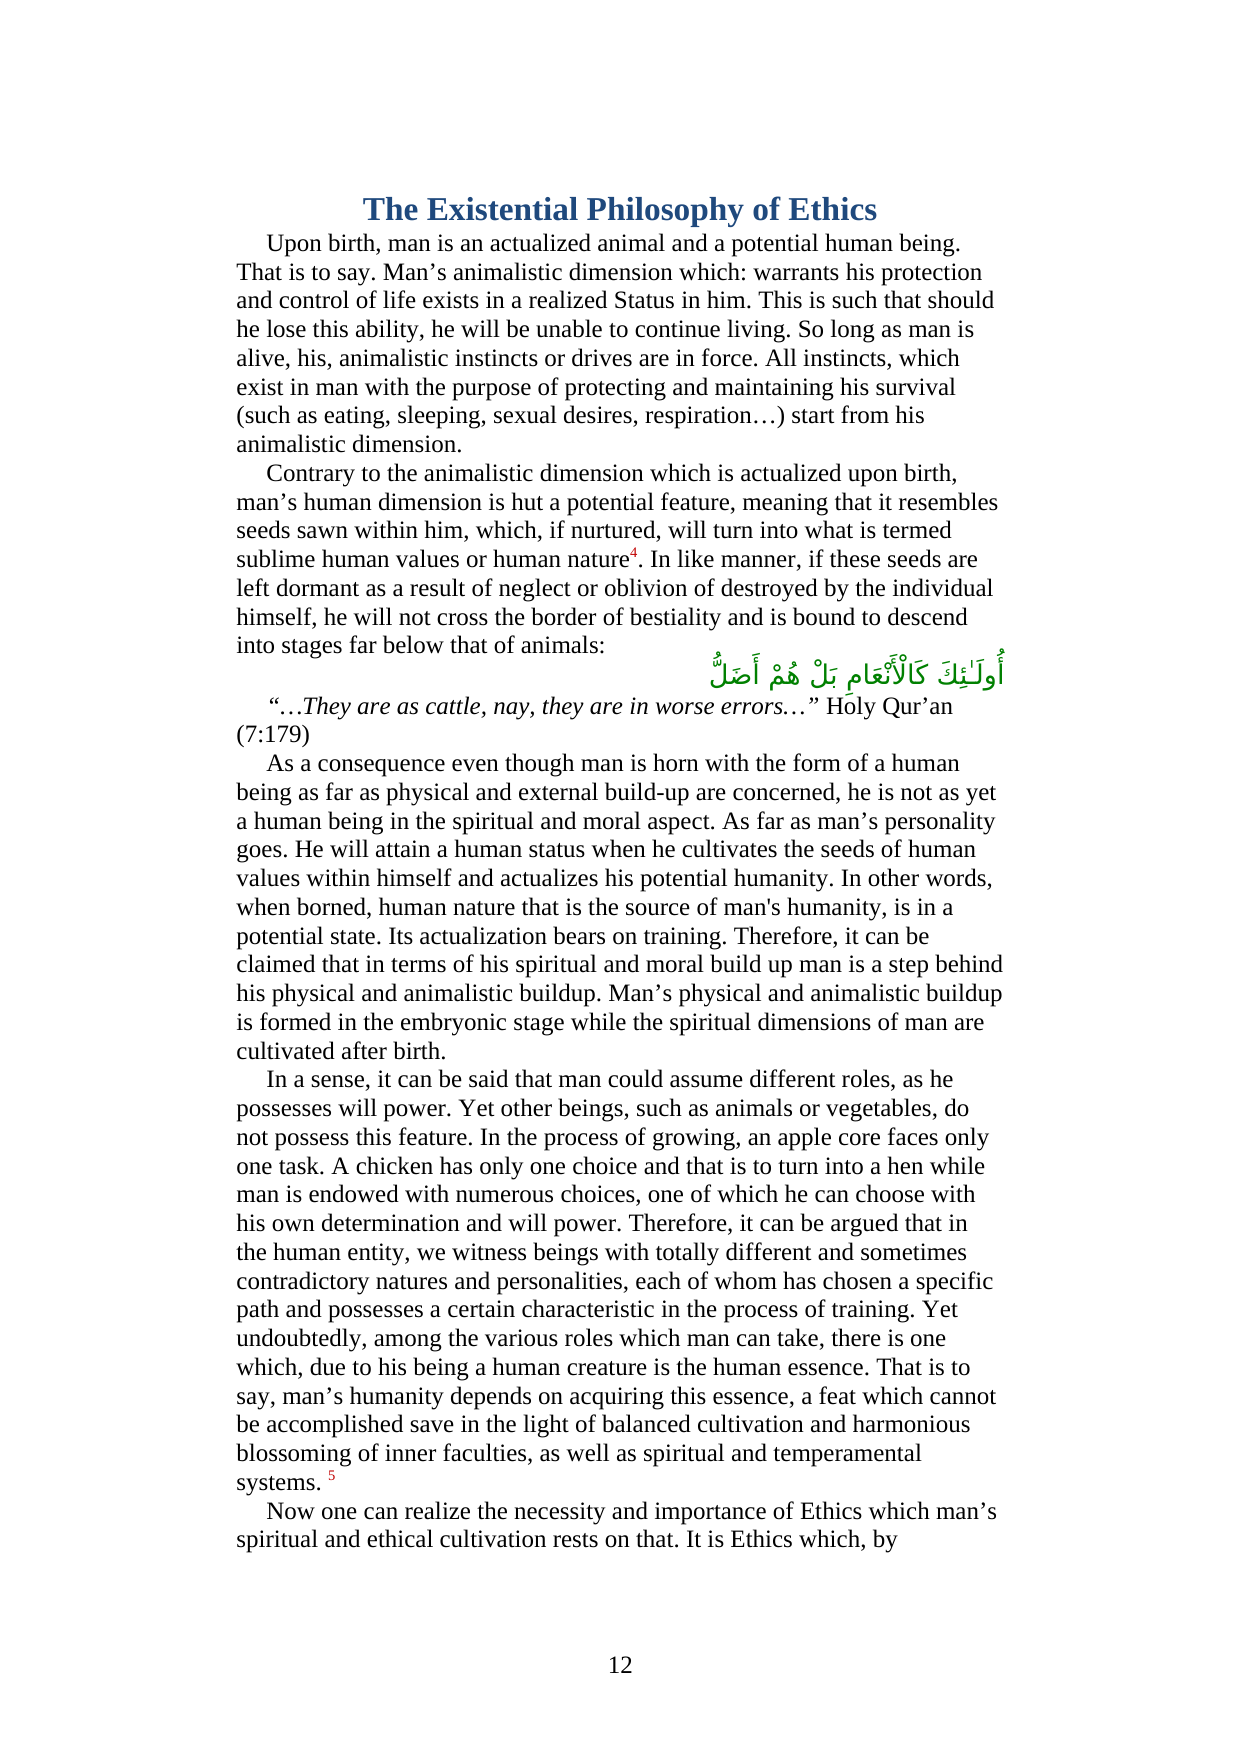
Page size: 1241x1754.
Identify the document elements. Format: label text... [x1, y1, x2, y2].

text أُولَـٰئِكَ كَالْأَنْعَامِ بَلْ هُمْ أَضَلُّ [236, 659, 1004, 691]
text As a consequence even though man is horn with the form of a human being as far as physical and external build-up are concerned, he is not as yet a human being in the spiritual and moral aspect. As far as man’s personality goes. He will attain a human status when he cultivates the seeds of human values within himself and actualizes his potential humanity. In other words, when borned, human nature that is the source of man's humanity, is in a potential state. Its actualization bears on training. Therefore, it can be claimed that in terms of his spiritual and moral build up man is a step behind his physical and animalistic buildup. Man’s physical and animalistic buildup is formed in the embryonic stage while the spiritual dimensions of man are cultivated after birth. [236, 748, 1004, 1064]
text Upon birth, man is an actualized animal and a potential human being. That is to say. Man’s animalistic dimension which: warrants his protection and control of life exists in a realized Status in him. This is such that should he lose this ability, he will be unable to continue living. So long as man is alive, his, animalistic instincts or drives are in force. All instincts, which exist in man with the purpose of protecting and maintaining his survival (such as eating, sleeping, sexual desires, respiration…) start from his animalistic dimension. [236, 228, 1004, 458]
subtitle The Existential Philosophy of Ethics [236, 190, 1004, 228]
text Contrary to the animalistic dimension which is actualized upon birth, man’s human dimension is hut a potential feature, meaning that it resembles seeds sawn within him, which, if nurtured, will turn into what is termed sublime human values or human nature4. In like manner, if these seeds are left dormant as a result of neglect or oblivion of destroyed by the individual himself, he will not cross the border of bestiality and is bound to descend into stages far below that of animals: [236, 458, 1004, 659]
text “…They are as cattle, nay, they are in worse errors…” Holy Qur’an (7:179) [236, 691, 1004, 748]
text In a sense, it can be said that man could assume different roles, as he possesses will power. Yet other beings, such as animals or vegetables, do not possess this feature. In the process of growing, an apple core faces only one task. A chicken has only one choice and that is to turn into a hen while man is endowed with numerous choices, one of which he can choose with his own determination and will power. Therefore, it can be argued that in the human entity, we witness beings with totally different and sometimes contradictory natures and personalities, each of whom has chosen a specific path and possesses a certain characteristic in the process of training. Yet undoubtedly, among the various roles which man can take, there is one which, due to his being a human creature is the human essence. That is to say, man’s humanity depends on acquiring this essence, a feat which cannot be accomplished save in the light of balanced cultivation and harmonious blossoming of inner faculties, as well as spiritual and temperamental systems. 5 [236, 1064, 1004, 1496]
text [236, 1496, 1004, 1553]
